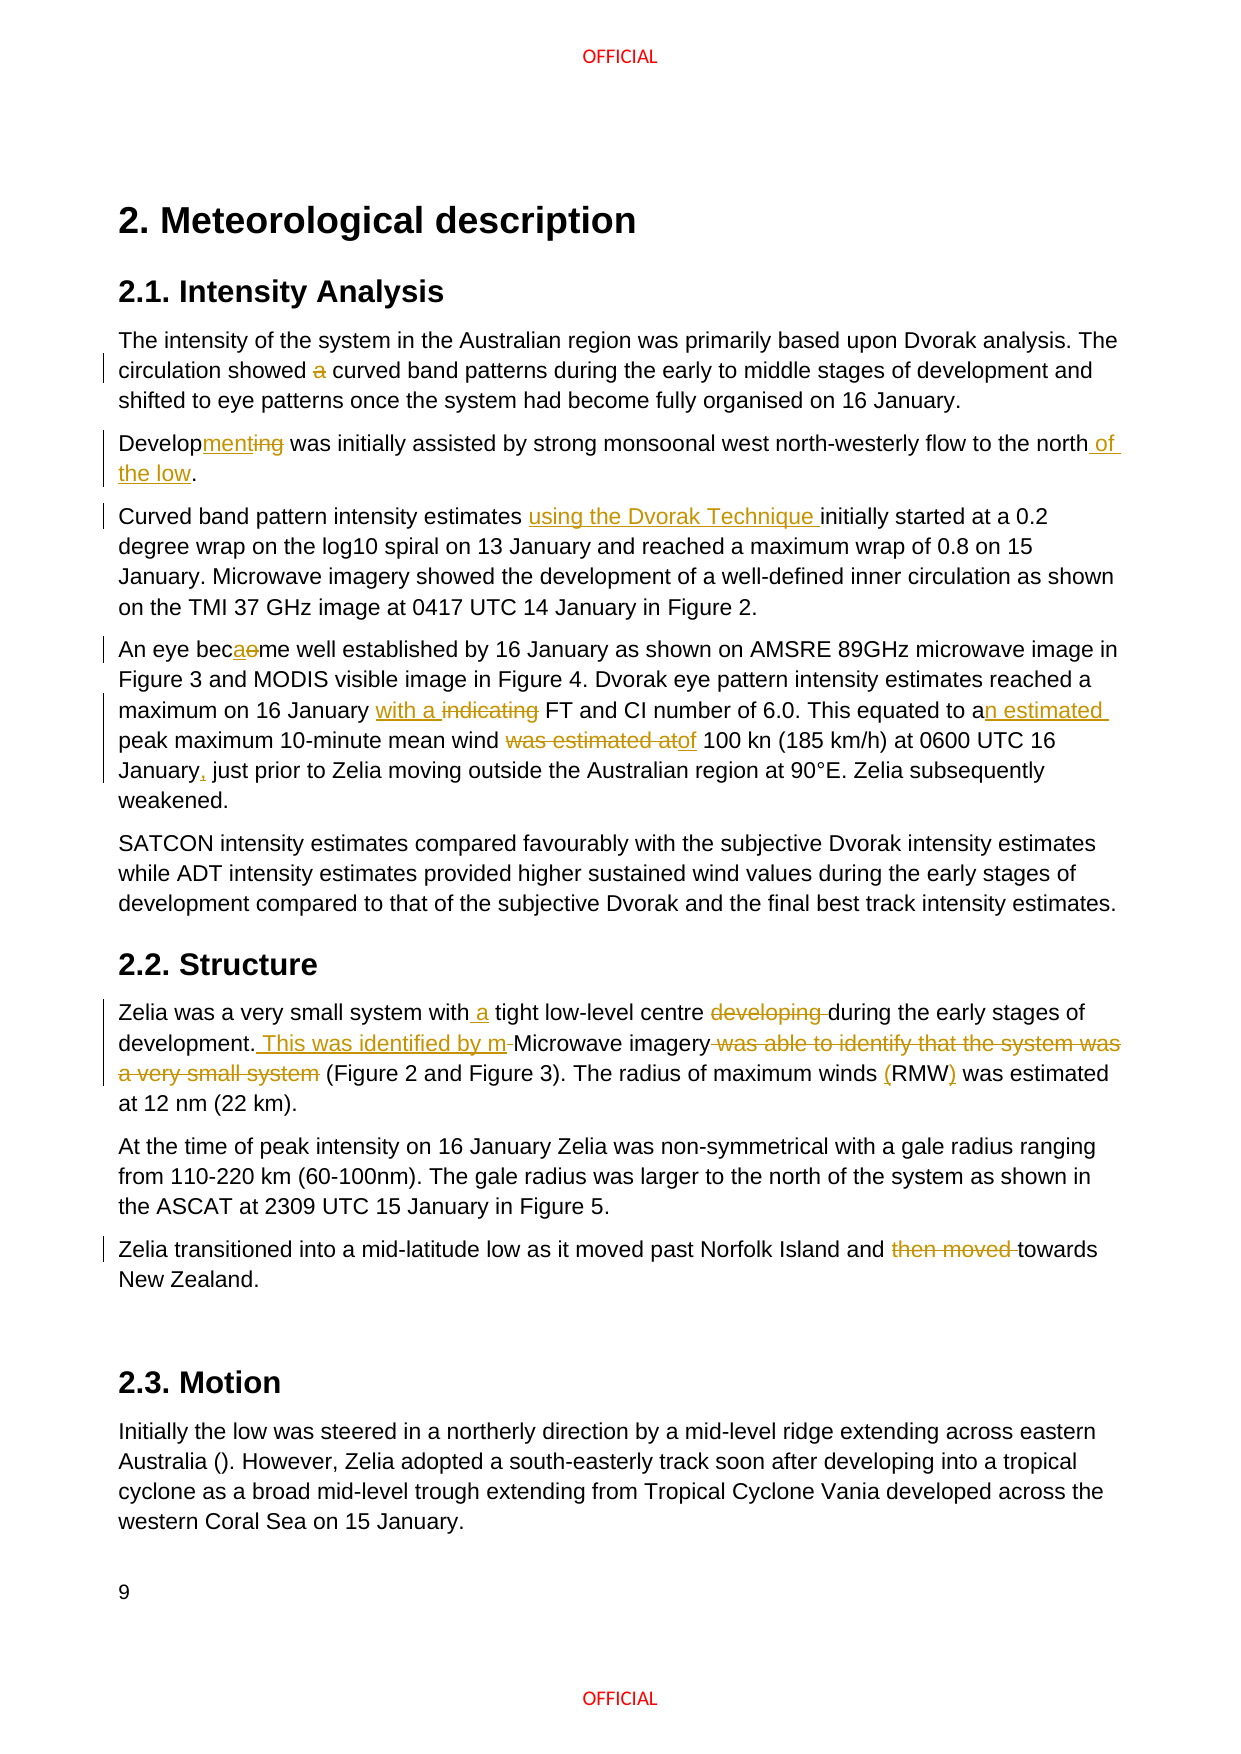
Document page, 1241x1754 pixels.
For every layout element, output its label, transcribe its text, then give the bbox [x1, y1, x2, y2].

subtitle Intensity Analysis [118, 273, 1122, 309]
text Curved band pattern intensity estimates initially started at a 0.2 degree wrap on the log10 spiral on 13 January and reached a maximum wrap of 0.8 on 15 January. Microwave imagery showed the development of a well-defined inner circulation as shown on the TMI 37 GHz image at 0417 UTC 14 January in Figure 2. [118, 503, 1122, 620]
text An eye becme well established by 16 January as shown on AMSRE 89GHz microwave image in Figure 3 and MODIS visible image in Figure 4. Dvorak eye pattern intensity estimates reached a maximum on 16 January FT and CI number of 6.0. This equated to a peak maximum 10-minute mean wind 100 kn (185 km/h) at 0600 UTC 16 January just prior to Zelia moving outside the Australian region at 90°E. Zelia subsequently weakened. [118, 636, 1122, 814]
subtitle Meteorological description [118, 198, 1122, 242]
subtitle Structure [118, 946, 1122, 982]
text SATCON intensity estimates compared favourably with the subjective Dvorak intensity estimates while ADT intensity estimates provided higher sustained wind values during the early stages of development compared to that of the subjective Dvorak and the final best track intensity estimates. [118, 830, 1122, 917]
text The intensity of the system in the Australian region was primarily based upon Dvorak analysis. The circulation showed curved band patterns during the early to middle stages of development and shifted to eye patterns once the system had become fully organised on 16 January. [118, 327, 1122, 414]
text Initially the low was steered in a northerly direction by a mid-level ridge extending across eastern Australia (Figure 1). However, Zelia adopted a south-easterly track soon after developing into a tropical cyclone as a broad mid-level trough extending from Tropical Cyclone Vania developed across the western Coral Sea on 15 January. [118, 1418, 1122, 1535]
text Zelia transitioned into a mid-latitude low as it moved past Norfolk Island and towards New Zealand. [118, 1236, 1122, 1292]
text Develop was initially assisted by strong monsoonal west north-westerly flow to the north. [118, 430, 1122, 487]
subtitle Motion [118, 1364, 1122, 1400]
text At the time of peak intensity on 16 January Zelia was non-symmetrical with a gale radius ranging from 110-220 km (60-100nm). The gale radius was larger to the north of the system as shown in the ASCAT at 2309 UTC 15 January in Figure 5. [118, 1133, 1122, 1219]
text Zelia was a very small system with tight low-level centre during the early stages of development.Microwave imagery (Figure 2 and Figure 3). The radius of maximum winds RMW was estimated at 12 nm (22 km). [118, 999, 1122, 1116]
